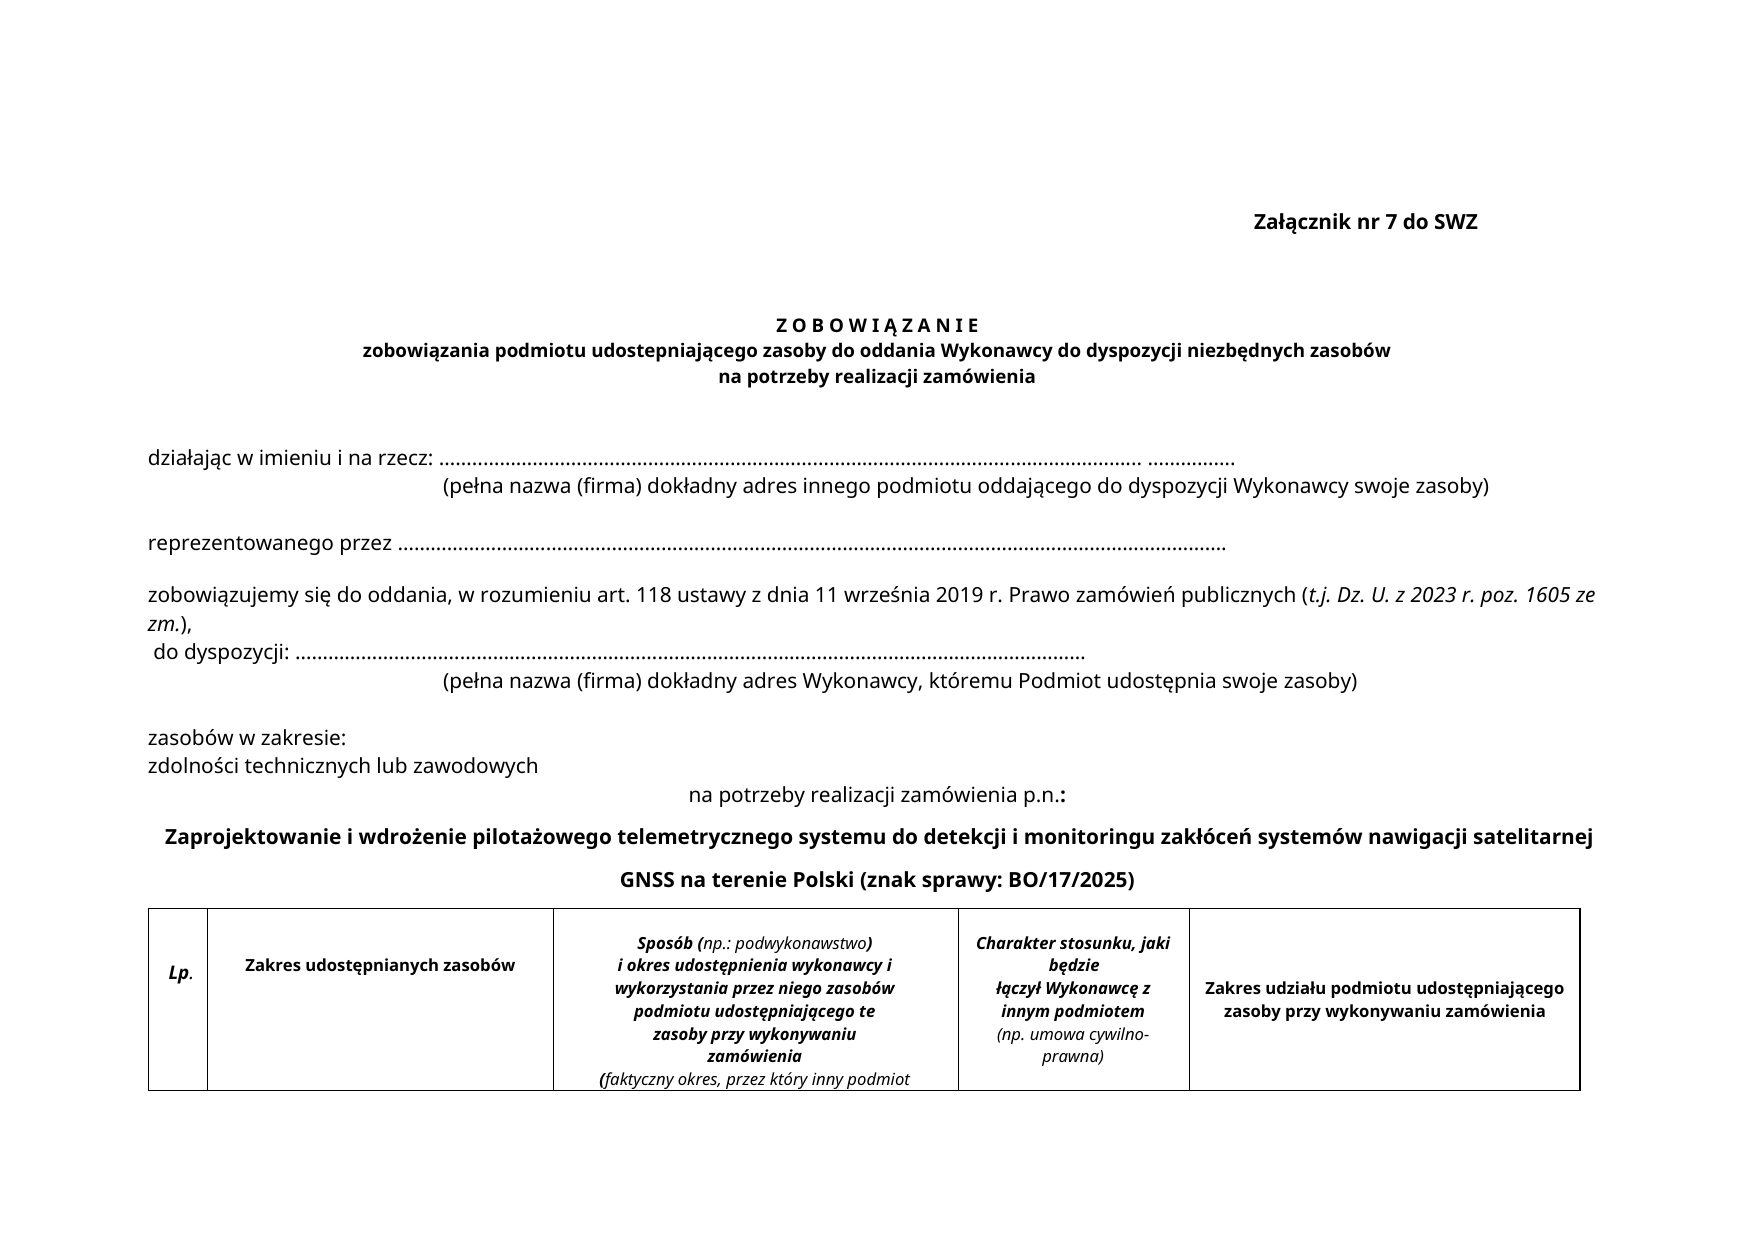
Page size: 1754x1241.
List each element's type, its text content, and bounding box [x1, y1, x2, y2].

text zobowiązujemy się do oddania, w rozumieniu art. 118 ustawy z dnia 11 września 2019 r. Prawo zamówień publicznych (t.j. Dz. U. z 2023 r. poz. 1605 ze zm.), [148, 581, 1606, 637]
text (pełna nazwa (firma) dokładny adres innego podmiotu oddającego do dyspozycji Wykonawcy swoje zasoby) [443, 471, 1606, 500]
table_header Lp. [149, 909, 207, 1090]
text Z O B O W I Ą Z A N I E [148, 312, 1606, 338]
text reprezentowanego przez ……………………………………………………………………………………………………………………………………. [148, 528, 1606, 557]
text Załącznik nr 7 do SWZ [1180, 207, 1606, 236]
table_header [554, 909, 958, 1090]
text zobowiązania podmiotu udostepniającego zasoby do oddania Wykonawcy do dyspozycji niezbędnych zasobów [148, 338, 1606, 363]
text zasobów w zakresie: [148, 723, 1606, 751]
text zdolności technicznych lub zawodowych [148, 751, 1606, 780]
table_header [1190, 909, 1579, 1090]
text (pełna nazwa (firma) dokładny adres Wykonawcy, któremu Podmiot udostępnia swoje zasoby) [443, 666, 1606, 694]
text na potrzeby realizacji zamówienia [148, 363, 1606, 389]
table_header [959, 909, 1189, 1090]
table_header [208, 909, 553, 1090]
text Zaprojektowanie i wdrożenie pilotażowego telemetrycznego systemu do detekcji i monitoringu zakłóceń systemów nawigacji satelitarnej GNSS na terenie Polski (znak sprawy: BO/17/2025) [148, 822, 1606, 893]
text na potrzeby realizacji zamówienia p.n.: [148, 780, 1606, 808]
text działając w imieniu i na rzecz: ……..………………………………………………………………………………………………………... ……………. [148, 443, 1606, 471]
text do dyspozycji: ……………………………………………………………………………………………………………………………… [148, 637, 1606, 666]
